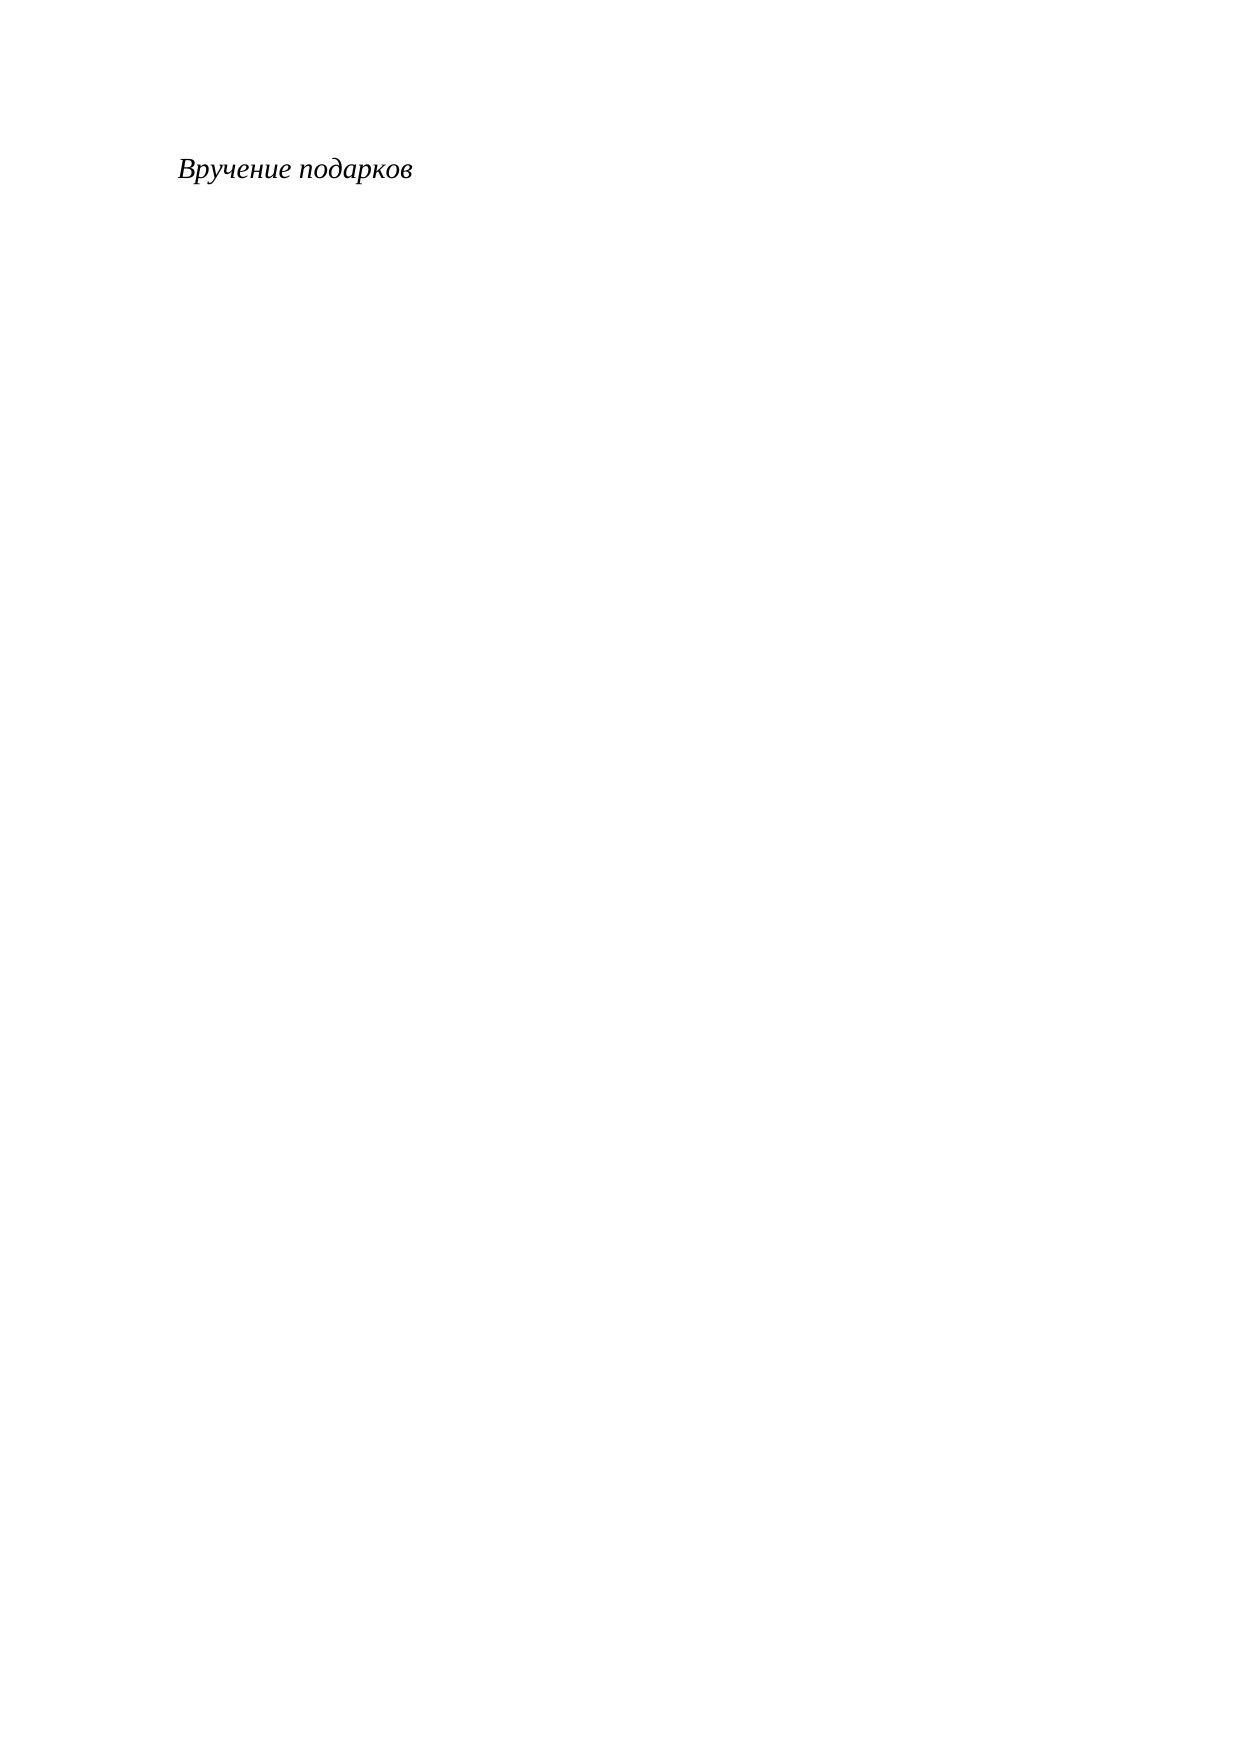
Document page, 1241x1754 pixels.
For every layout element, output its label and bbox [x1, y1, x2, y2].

text [177, 118, 1152, 185]
